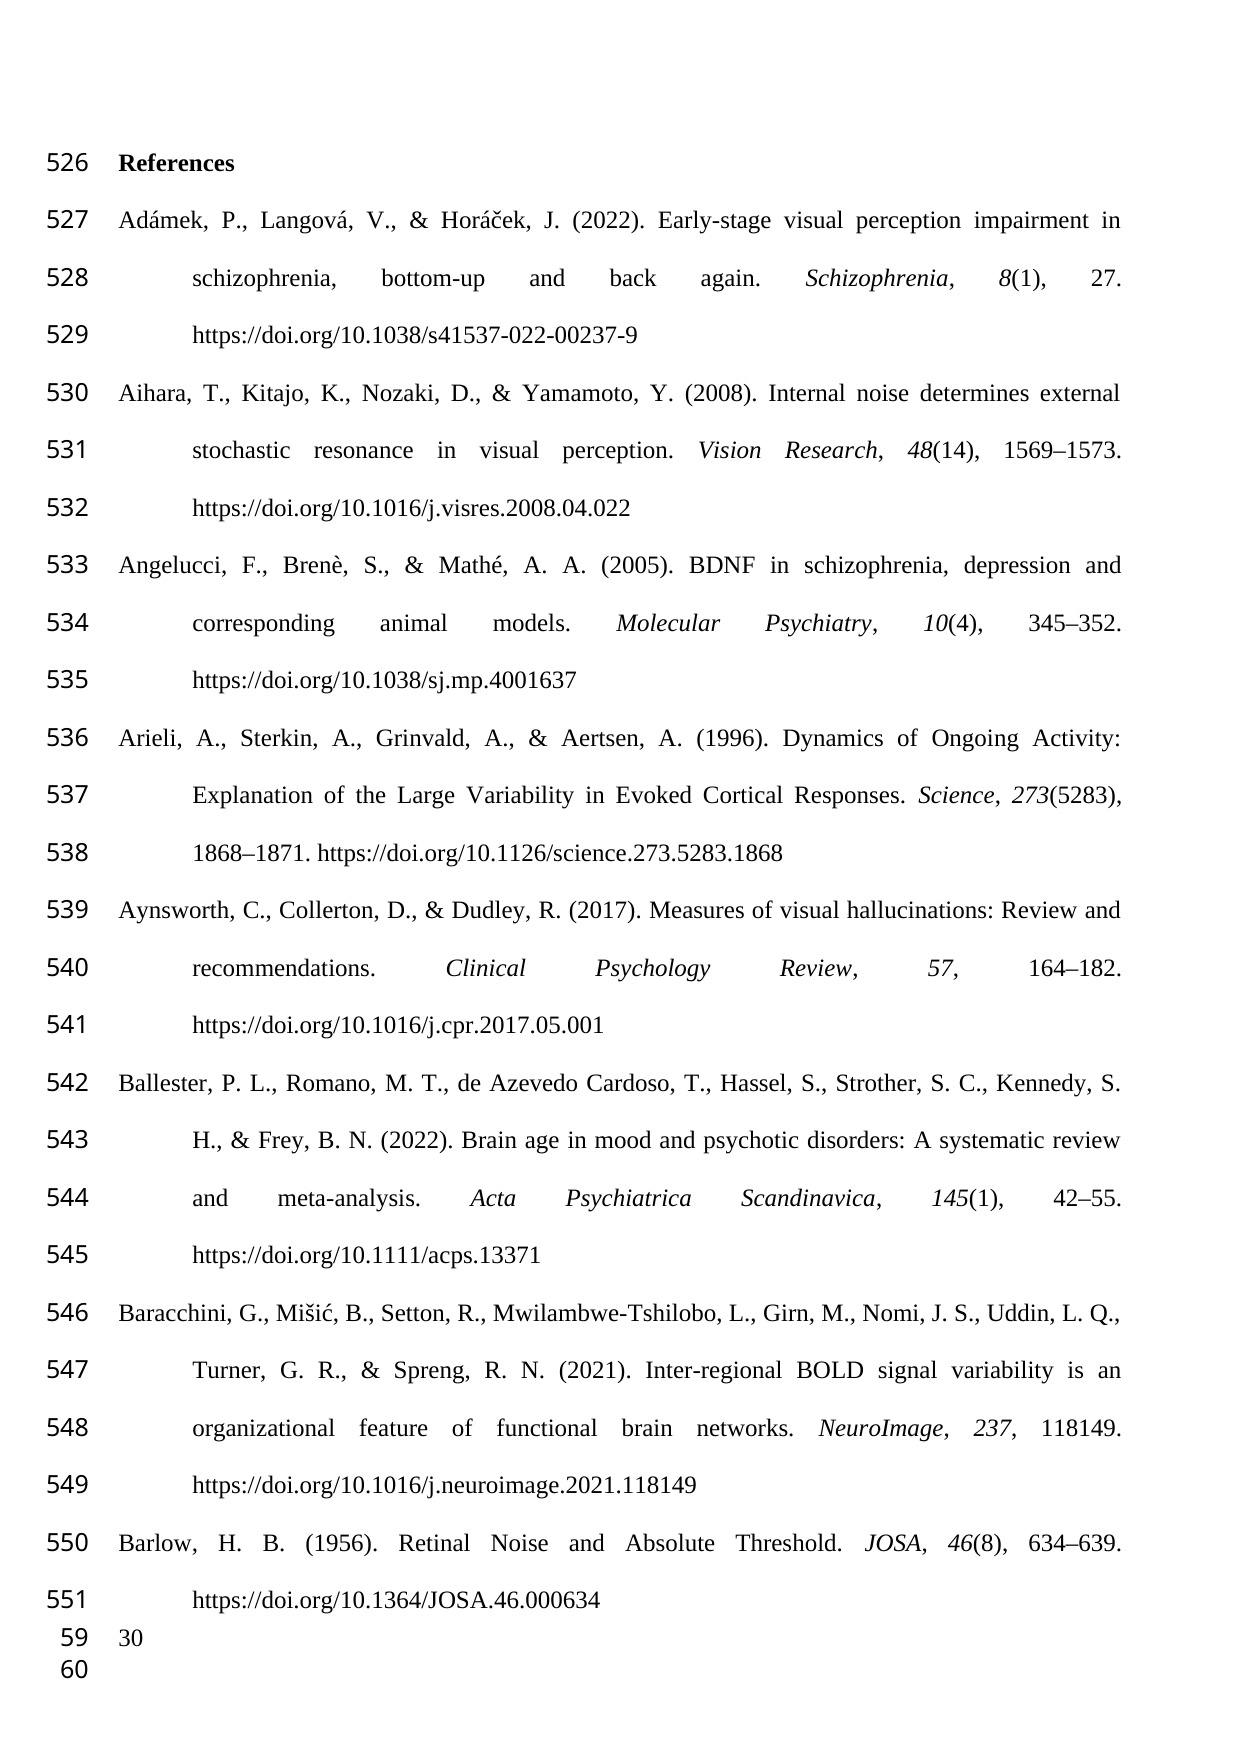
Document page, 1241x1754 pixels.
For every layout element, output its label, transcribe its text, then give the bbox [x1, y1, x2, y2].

text Baracchini, G., Mišić, B., Setton, R., Mwilambwe-Tshilobo, L., Girn, M., Nomi, J. S., Uddin, L. Q., Turner, G. R., & Spreng, R. N. (2021). Inter-regional BOLD signal variability is an organizational feature of functional brain networks. NeuroImage, 237, 118149. https://doi.org/10.1016/j.neuroimage.2021.118149 [118, 1298, 1122, 1499]
text Arieli, A., Sterkin, A., Grinvald, A., & Aertsen, A. (1996). Dynamics of Ongoing Activity: Explanation of the Large Variability in Evoked Cortical Responses. Science, 273(5283), 1868–1871. https://doi.org/10.1126/science.273.5283.1868 [118, 723, 1122, 866]
text Barlow, H. B. (1956). Retinal Noise and Absolute Threshold. JOSA, 46(8), 634–639. https://doi.org/10.1364/JOSA.46.000634 [118, 1528, 1122, 1614]
text Adámek, P., Langová, V., & Horáček, J. (2022). Early-stage visual perception impairment in schizophrenia, bottom-up and back again. Schizophrenia, 8(1), 27. https://doi.org/10.1038/s41537-022-00237-9 [118, 205, 1122, 349]
text References [118, 148, 1122, 176]
text Angelucci, F., Brenè, S., & Mathé, A. A. (2005). BDNF in schizophrenia, depression and corresponding animal models. Molecular Psychiatry, 10(4), 345–352. https://doi.org/10.1038/sj.mp.4001637 [118, 550, 1122, 694]
text Ballester, P. L., Romano, M. T., de Azevedo Cardoso, T., Hassel, S., Strother, S. C., Kennedy, S. H., & Frey, B. N. (2022). Brain age in mood and psychotic disorders: A systematic review and meta-analysis. Acta Psychiatrica Scandinavica, 145(1), 42–55. https://doi.org/10.1111/acps.13371 [118, 1068, 1122, 1269]
text Aynsworth, C., Collerton, D., & Dudley, R. (2017). Measures of visual hallucinations: Review and recommendations. Clinical Psychology Review, 57, 164–182. https://doi.org/10.1016/j.cpr.2017.05.001 [118, 895, 1122, 1039]
text Aihara, T., Kitajo, K., Nozaki, D., & Yamamoto, Y. (2008). Internal noise determines external stochastic resonance in visual perception. Vision Research, 48(14), 1569–1573. https://doi.org/10.1016/j.visres.2008.04.022 [118, 378, 1122, 521]
